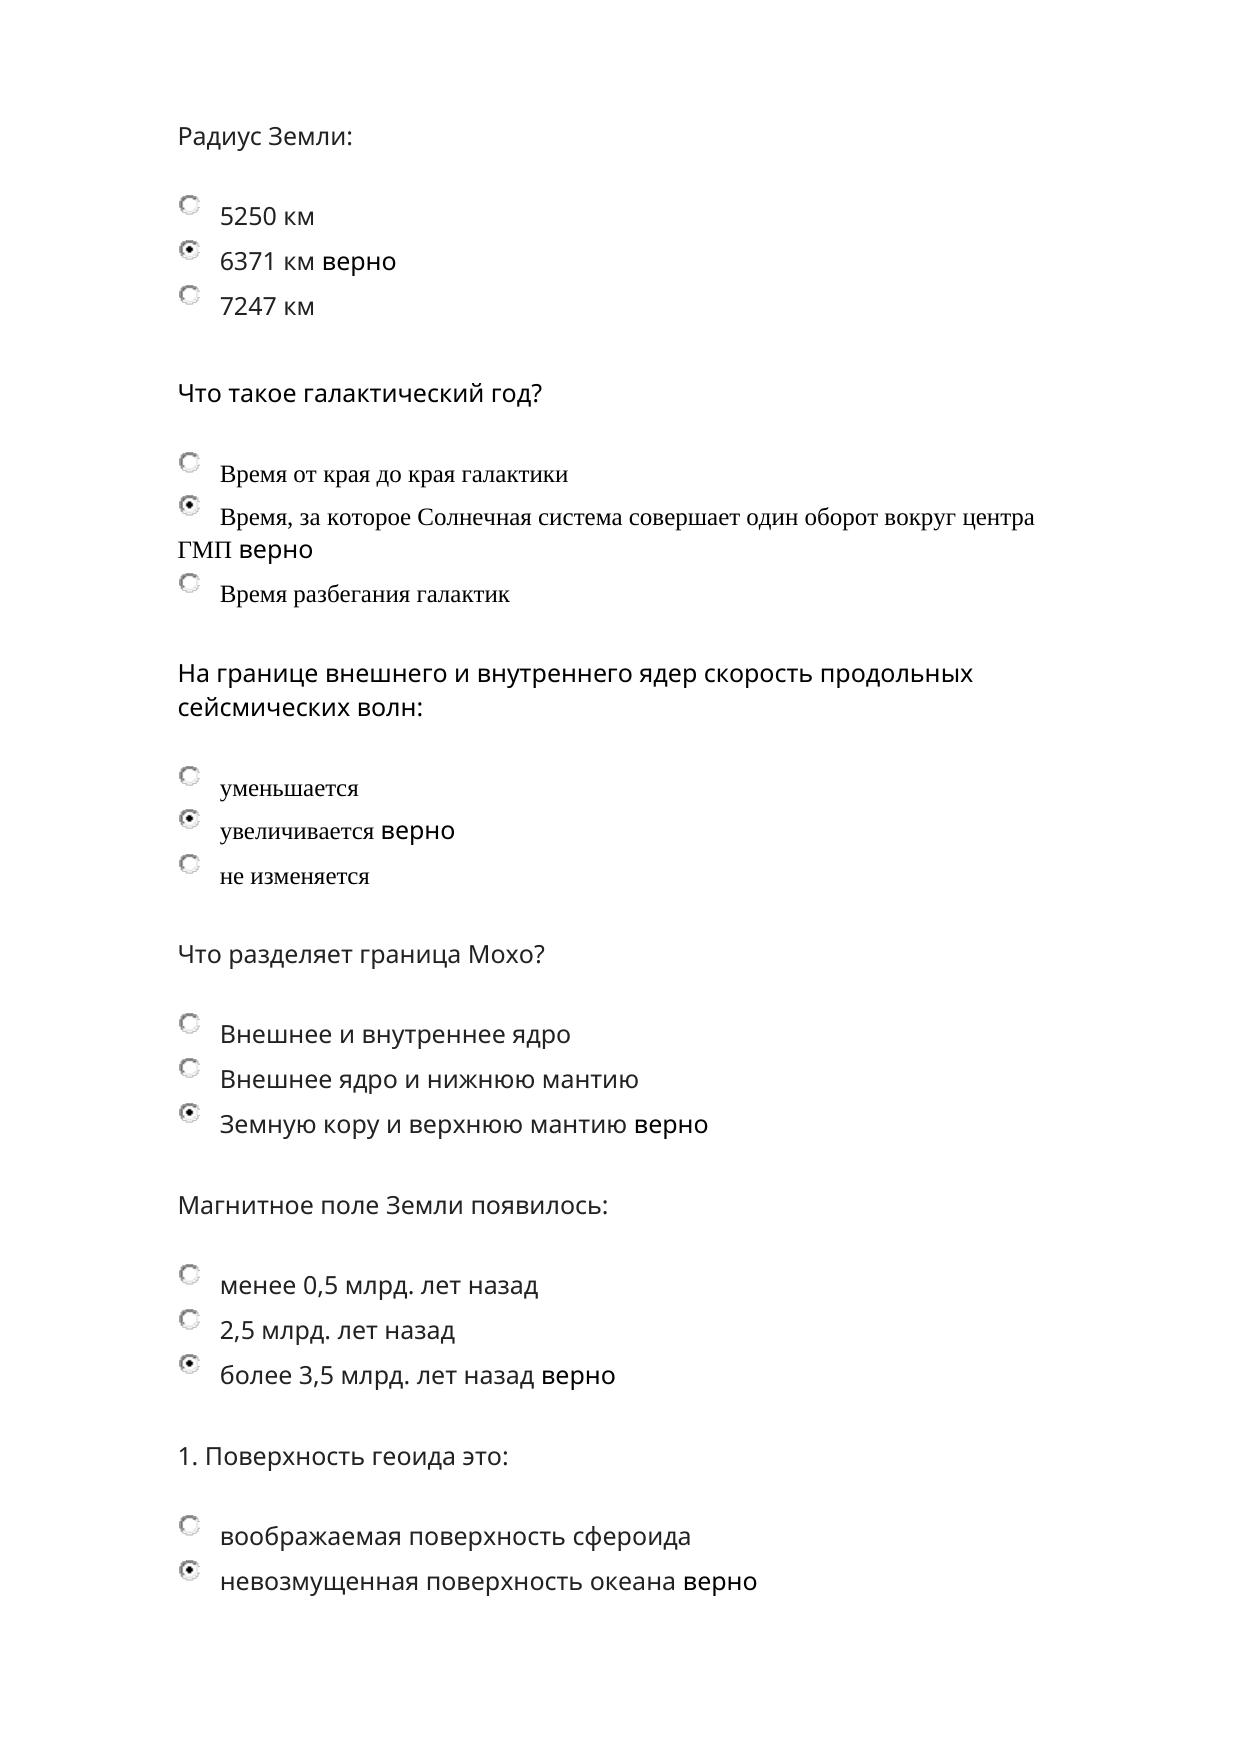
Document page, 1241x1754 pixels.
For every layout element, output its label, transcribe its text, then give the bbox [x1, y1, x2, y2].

text Что разделяет граница Мохо? [177, 937, 1152, 971]
text Время, за которое Солнечная система совершает один оборот вокруг центра ГМП верно [177, 488, 1152, 565]
text 6371 км верно [177, 232, 1152, 277]
text Время разбегания галактик [177, 565, 1152, 608]
text На границе внешнего и внутреннего ядер скорость продольных сейсмических волн: [177, 655, 1152, 723]
text 1. Поверхность геоида это: [177, 1439, 1152, 1473]
text увеличивается верно [177, 802, 1152, 847]
text уменьшается [177, 759, 1152, 802]
text Время от края до края галактики [177, 445, 1152, 488]
text Что такое галактический год? [177, 376, 1152, 410]
text Магнитное поле Земли появилось: [177, 1188, 1152, 1222]
text менее 0,5 млрд. лет назад [177, 1257, 1152, 1302]
text более 3,5 млрд. лет назад верно [177, 1347, 1152, 1392]
text невозмущенная поверхность океана верно [177, 1553, 1152, 1598]
text Земную кору и верхнюю мантию верно [177, 1096, 1152, 1141]
text 5250 км [177, 188, 1152, 232]
text 7247 км [177, 277, 1152, 322]
text Внешнее ядро и нижнюю мантию [177, 1051, 1152, 1096]
text 2,5 млрд. лет назад [177, 1302, 1152, 1347]
text Радиус Земли: [177, 118, 1152, 152]
text не изменяется [177, 847, 1152, 890]
text воображаемая поверхность сфероида [177, 1508, 1152, 1553]
text Внешнее и внутреннее ядро [177, 1006, 1152, 1051]
